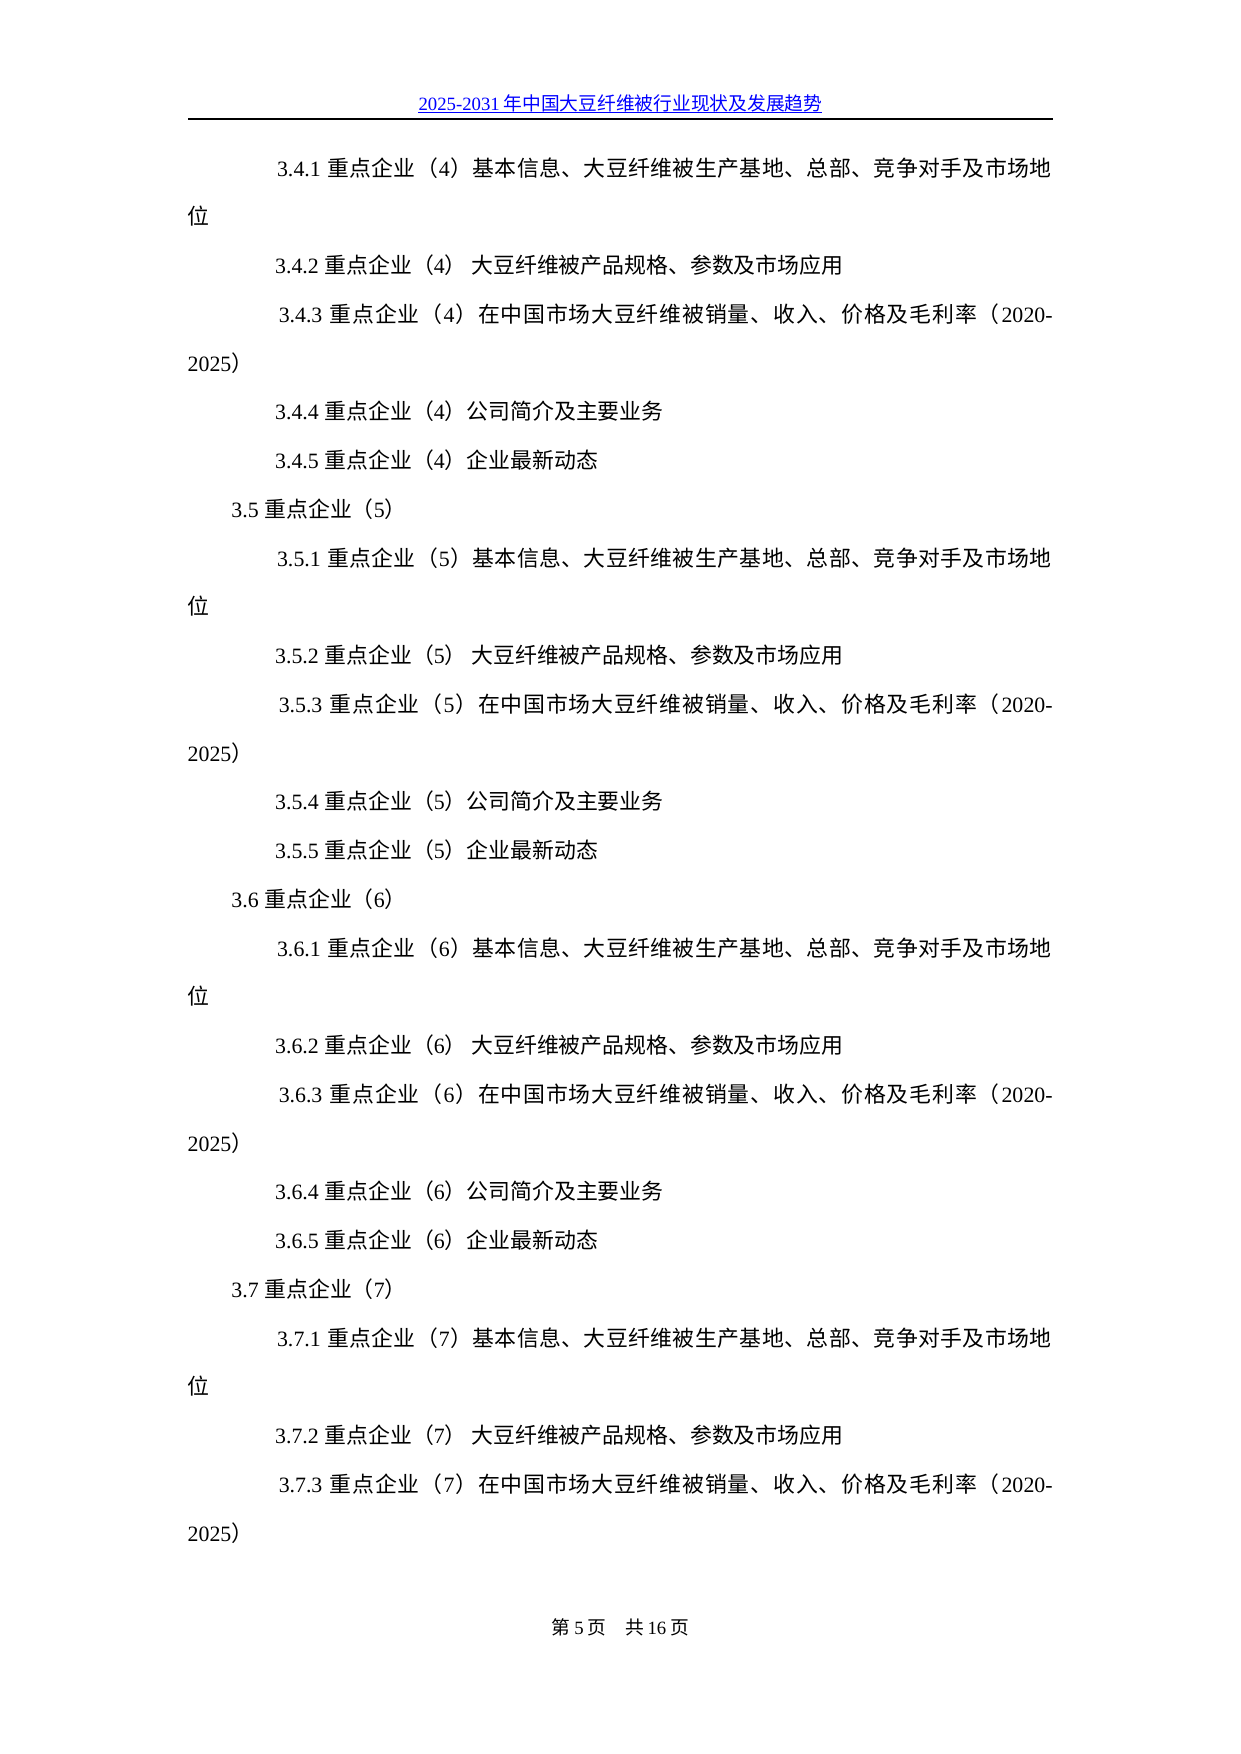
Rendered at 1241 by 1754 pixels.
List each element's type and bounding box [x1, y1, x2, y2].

text [187, 150, 1053, 1548]
